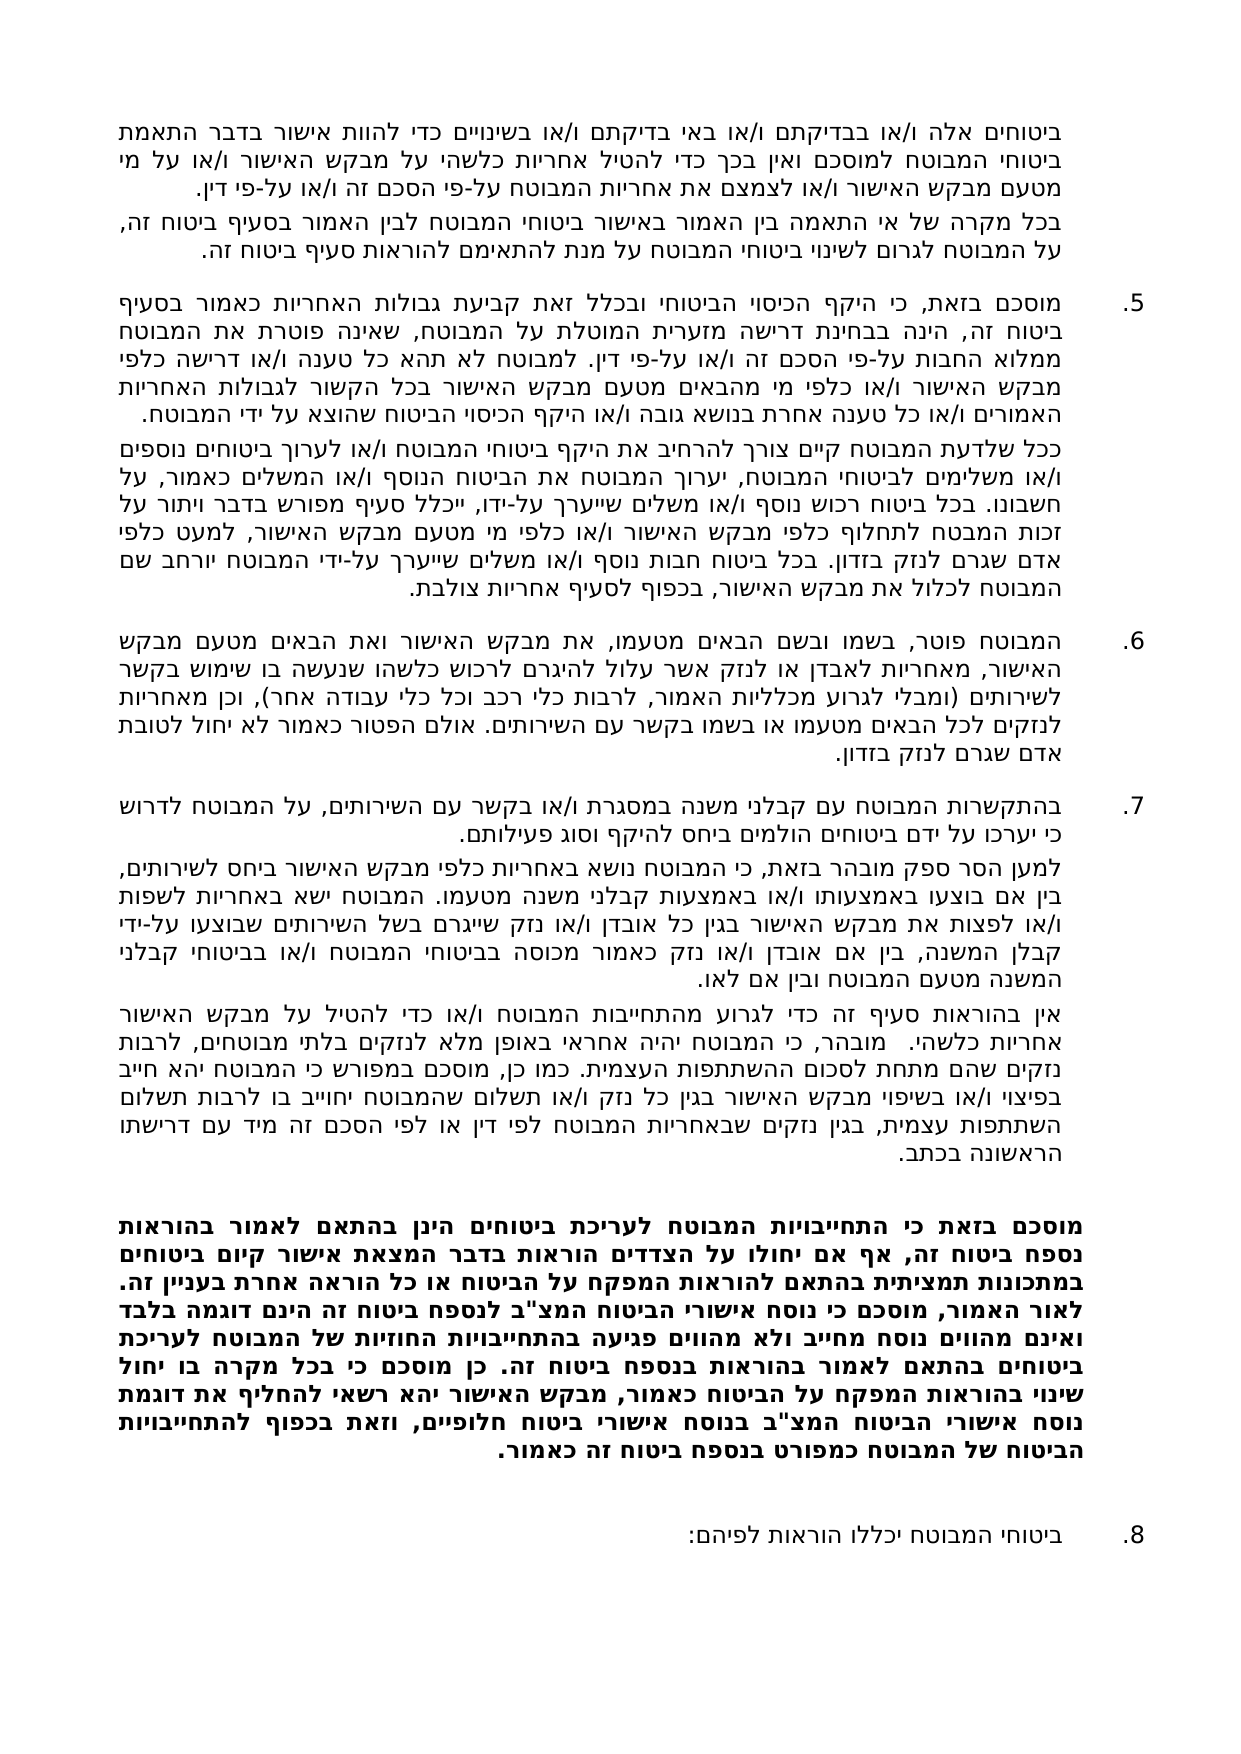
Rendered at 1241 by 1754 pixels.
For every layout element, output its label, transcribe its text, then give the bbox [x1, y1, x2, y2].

subtitle בהתקשרות המבוטח עם קבלני משנה במסגרת ו/או בקשר עם השירותים, על המבוטח לדרוש כי יערכו על ידם ביטוחים הולמים ביחס להיקף וסוג פעילותם. [118, 792, 1122, 848]
subtitle ביטוחי המבוטח יכללו הוראות לפיהם: [118, 1521, 1122, 1549]
subtitle בכל מקרה של אי התאמה בין האמור באישור ביטוחי המבוטח לבין האמור בסעיף ביטוח זה, על המבוטח לגרום לשינוי ביטוחי המבוטח על מנת להתאימם להוראות סעיף ביטוח זה. [118, 208, 1063, 264]
list מוסכם בזאת כי התחייבויות המבוטח לעריכת ביטוחים הינן בהתאם לאמור בהוראות נספח ביטוח זה, אף אם יחולו על הצדדים הוראות בדבר המצאת אישור קיום ביטוחים במתכונות תמציתית בהתאם להוראות המפקח על הביטוח או כל הוראה אחרת בעניין זה. לאור האמור, מוסכם כי נוסח אישורי הביטוח המצ"ב לנספח ביטוח זה הינם דוגמה בלבד ואינם מהווים נוסח מחייב ולא מהווים פגיעה בהתחייבויות החוזיות של המבוטח לעריכת ביטוחים בהתאם לאמור בהוראות בנספח ביטוח זה. כן מוסכם כי בכל מקרה בו יחול שינוי בהוראות המפקח על הביטוח כאמור, מבקש האישור יהא רשאי להחליף את דוגמת נוסח אישורי הביטוח המצ"ב בנוסח אישורי ביטוח חלופיים, וזאת בכפוף להתחייבויות הביטוח של המבוטח כמפורט בנספח ביטוח זה כאמור. [118, 1212, 1084, 1464]
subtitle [118, 118, 1122, 202]
subtitle למען הסר ספק מובהר בזאת, כי המבוטח נושא באחריות כלפי מבקש האישור ביחס לשירותים, בין אם בוצעו באמצעותו ו/או באמצעות קבלני משנה מטעמו. המבוטח ישא באחריות לשפות ו/או לפצות את מבקש האישור בגין כל אובדן ו/או נזק שייגרם בשל השירותים שבוצעו על-ידי קבלן המשנה, בין אם אובדן ו/או נזק כאמור מכוסה בביטוחי המבוטח ו/או בביטוחי קבלני המשנה מטעם המבוטח ובין אם לאו. [118, 854, 1063, 993]
subtitle מוסכם בזאת, כי היקף הכיסוי הביטוחי ובכלל זאת קביעת גבולות האחריות כאמור בסעיף ביטוח זה, הינה בבחינת דרישה ‏מזערית המוטלת על המבוטח, שאינה פוטרת את המבוטח ממלוא החבות על-פי הסכם זה ו/או על-פי דין. למבוטח לא תהא כל טענה ו/או דרישה כלפי מבקש האישור ו/או כלפי מי מהבאים מטעם מבקש האישור בכל הקשור לגבולות האחריות האמורים ו/או כל טענה אחרת בנושא גובה ו/או היקף הכיסוי הביטוח שהוצא על ידי המבוטח. [118, 289, 1122, 428]
subtitle המבוטח פוטר, בשמו ובשם הבאים מטעמו, את מבקש האישור ואת הבאים מטעם מבקש האישור, מאחריות לאבדן או לנזק אשר עלול להיגרם לרכוש כלשהו שנעשה בו שימוש בקשר לשירותים (ומבלי לגרוע מכלליות האמור, לרבות כלי רכב וכל כלי עבודה אחר), וכן מאחריות לנזקים לכל הבאים מטעמו או בשמו בקשר עם השירותים. אולם הפטור כאמור לא יחול לטובת אדם שגרם לנזק בזדון. [118, 627, 1122, 767]
subtitle ככל שלדעת המבוטח קיים צורך להרחיב את היקף ביטוחי המבוטח ו/או לערוך ביטוחים נוספים ו/או משלימים לביטוחי המבוטח, יערוך המבוטח את הביטוח הנוסף ו/או המשלים כאמור, על חשבונו. בכל ביטוח רכוש נוסף ו/או משלים שייערך על-ידו, ייכלל סעיף מפורש בדבר ויתור על זכות המבטח לתחלוף כלפי מבקש האישור ו/או כלפי מי מטעם מבקש האישור, למעט כלפי אדם שגרם לנזק בזדון. בכל ביטוח חבות נוסף ו/או משלים שייערך על-ידי המבוטח יורחב שם המבוטח לכלול את מבקש האישור, בכפוף לסעיף אחריות צולבת. [118, 435, 1063, 602]
subtitle אין בהוראות סעיף זה כדי לגרוע מהתחייבות המבוטח ו/או כדי להטיל על מבקש האישור אחריות כלשהי. מובהר, כי המבוטח יהיה אחראי באופן מלא לנזקים בלתי מבוטחים, לרבות נזקים שהם מתחת לסכום ההשתתפות העצמית. כמו כן, מוסכם במפורש כי המבוטח יהא חייב בפיצוי ו/או בשיפוי מבקש האישור בגין כל נזק ו/או תשלום שהמבוטח יחוייב בו לרבות תשלום השתתפות עצמית, בגין נזקים שבאחריות המבוטח לפי דין או לפי הסכם זה מיד עם דרישתו הראשונה בכתב. [118, 1000, 1063, 1167]
